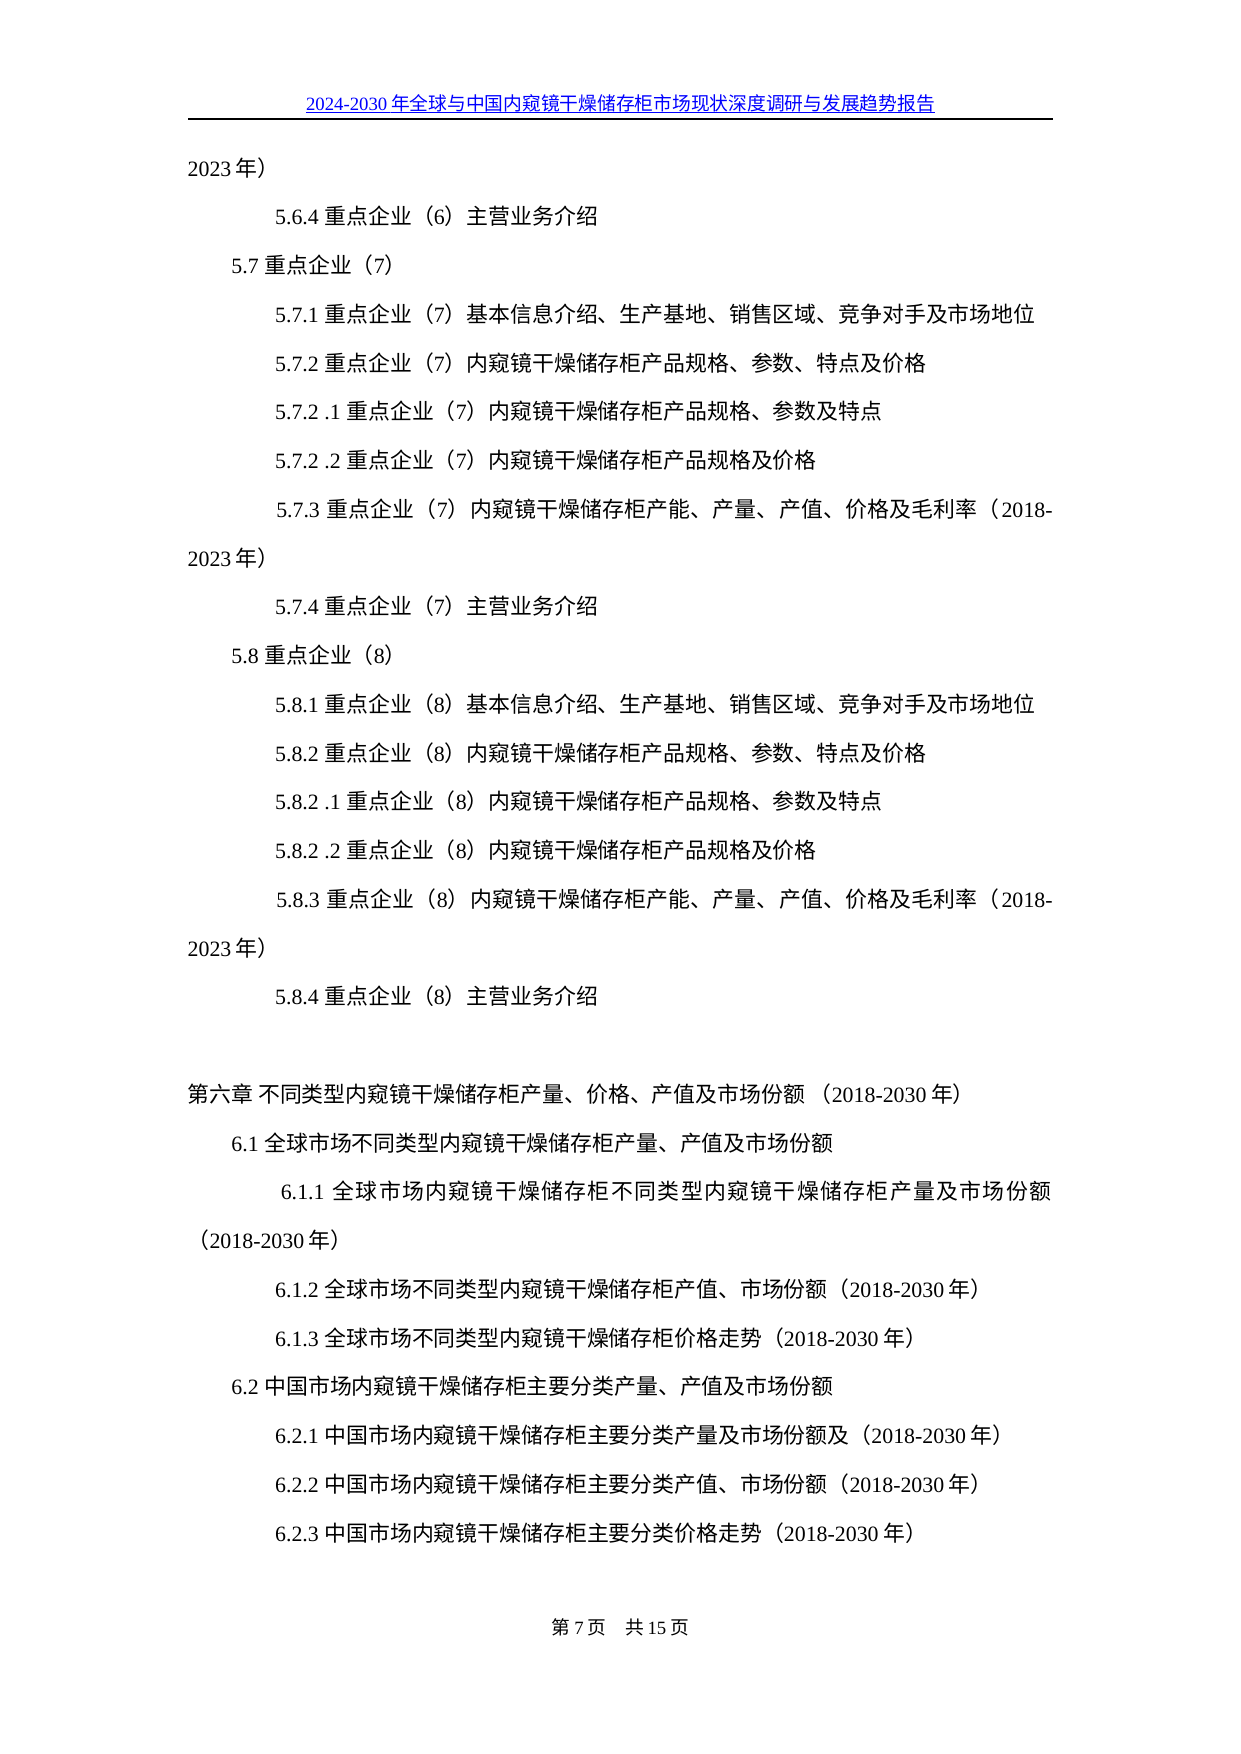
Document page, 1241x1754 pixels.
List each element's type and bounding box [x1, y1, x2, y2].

text [187, 150, 1053, 1548]
